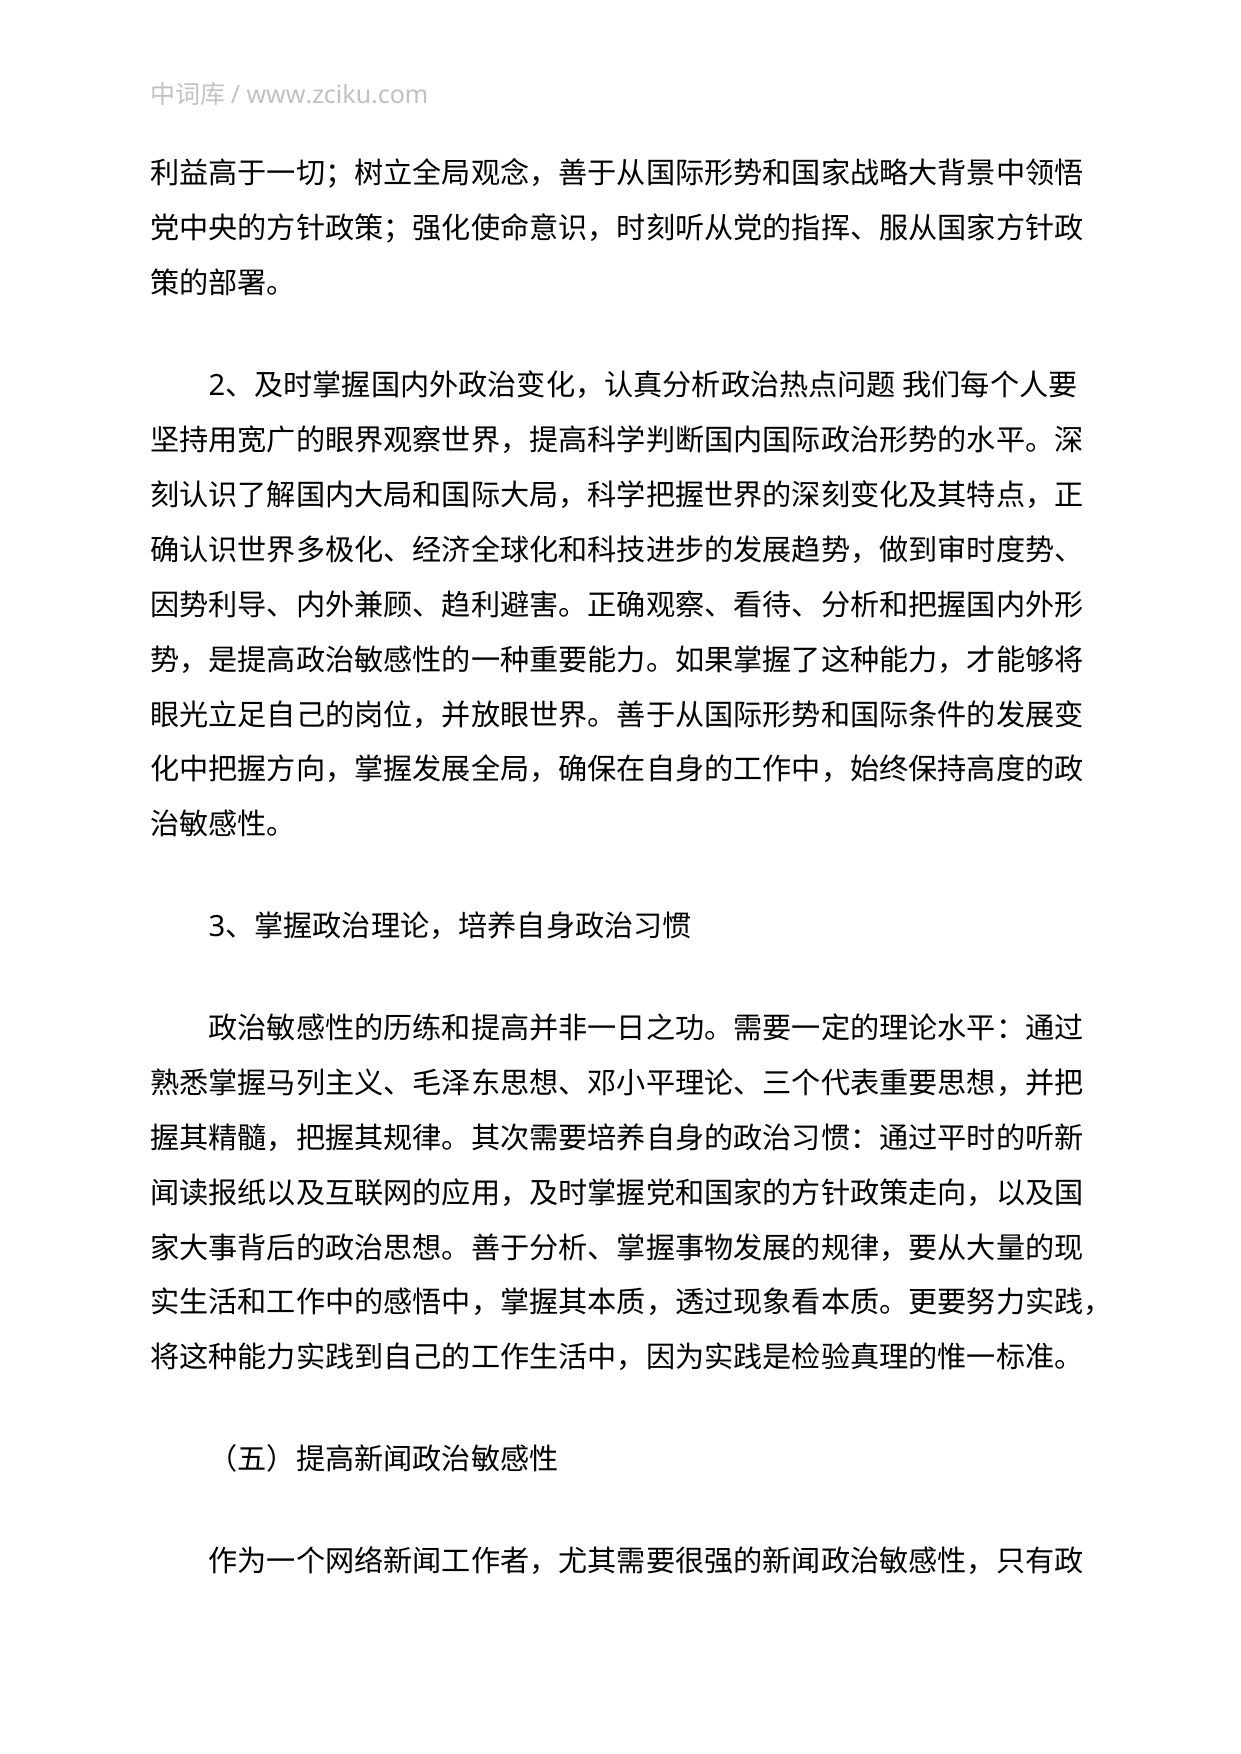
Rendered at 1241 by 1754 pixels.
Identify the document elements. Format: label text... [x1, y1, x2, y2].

text 2、及时掌握国内外政治变化，认真分析政治热点问题 我们每个人要坚持用宽广的眼界观察世界，提高科学判断国内国际政治形势的水平。深刻认识了解国内大局和国际大局，科学把握世界的深刻变化及其特点，正确认识世界多极化、经济全球化和科技进步的发展趋势，做到审时度势、因势利导、内外兼顾、趋利避害。正确观察、看待、分析和把握国内外形势，是提高政治敏感性的一种重要能力。如果掌握了这种能力，才能够将眼光立足自己的岗位，并放眼世界。善于从国际形势和国际条件的发展变化中把握方向，掌握发展全局，确保在自身的工作中，始终保持高度的政治敏感性。 [150, 362, 1090, 843]
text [150, 1537, 1090, 1580]
text 政治敏感性的历练和提高并非一日之功。需要一定的理论水平：通过熟悉掌握马列主义、毛泽东思想、邓小平理论、三个代表重要思想，并把握其精髓，把握其规律。其次需要培养自身的政治习惯：通过平时的听新闻读报纸以及互联网的应用，及时掌握党和国家的方针政策走向，以及国家大事背后的政治思想。善于分析、掌握事物发展的规律，要从大量的现实生活和工作中的感悟中，掌握其本质，透过现象看本质。更要努力实践，将这种能力实践到自己的工作生活中，因为实践是检验真理的惟一标准。 [150, 1004, 1090, 1376]
text 3、掌握政治理论，培养自身政治习惯 [150, 903, 1090, 945]
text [150, 150, 1090, 302]
text （五）提高新闻政治敏感性 [150, 1436, 1090, 1478]
